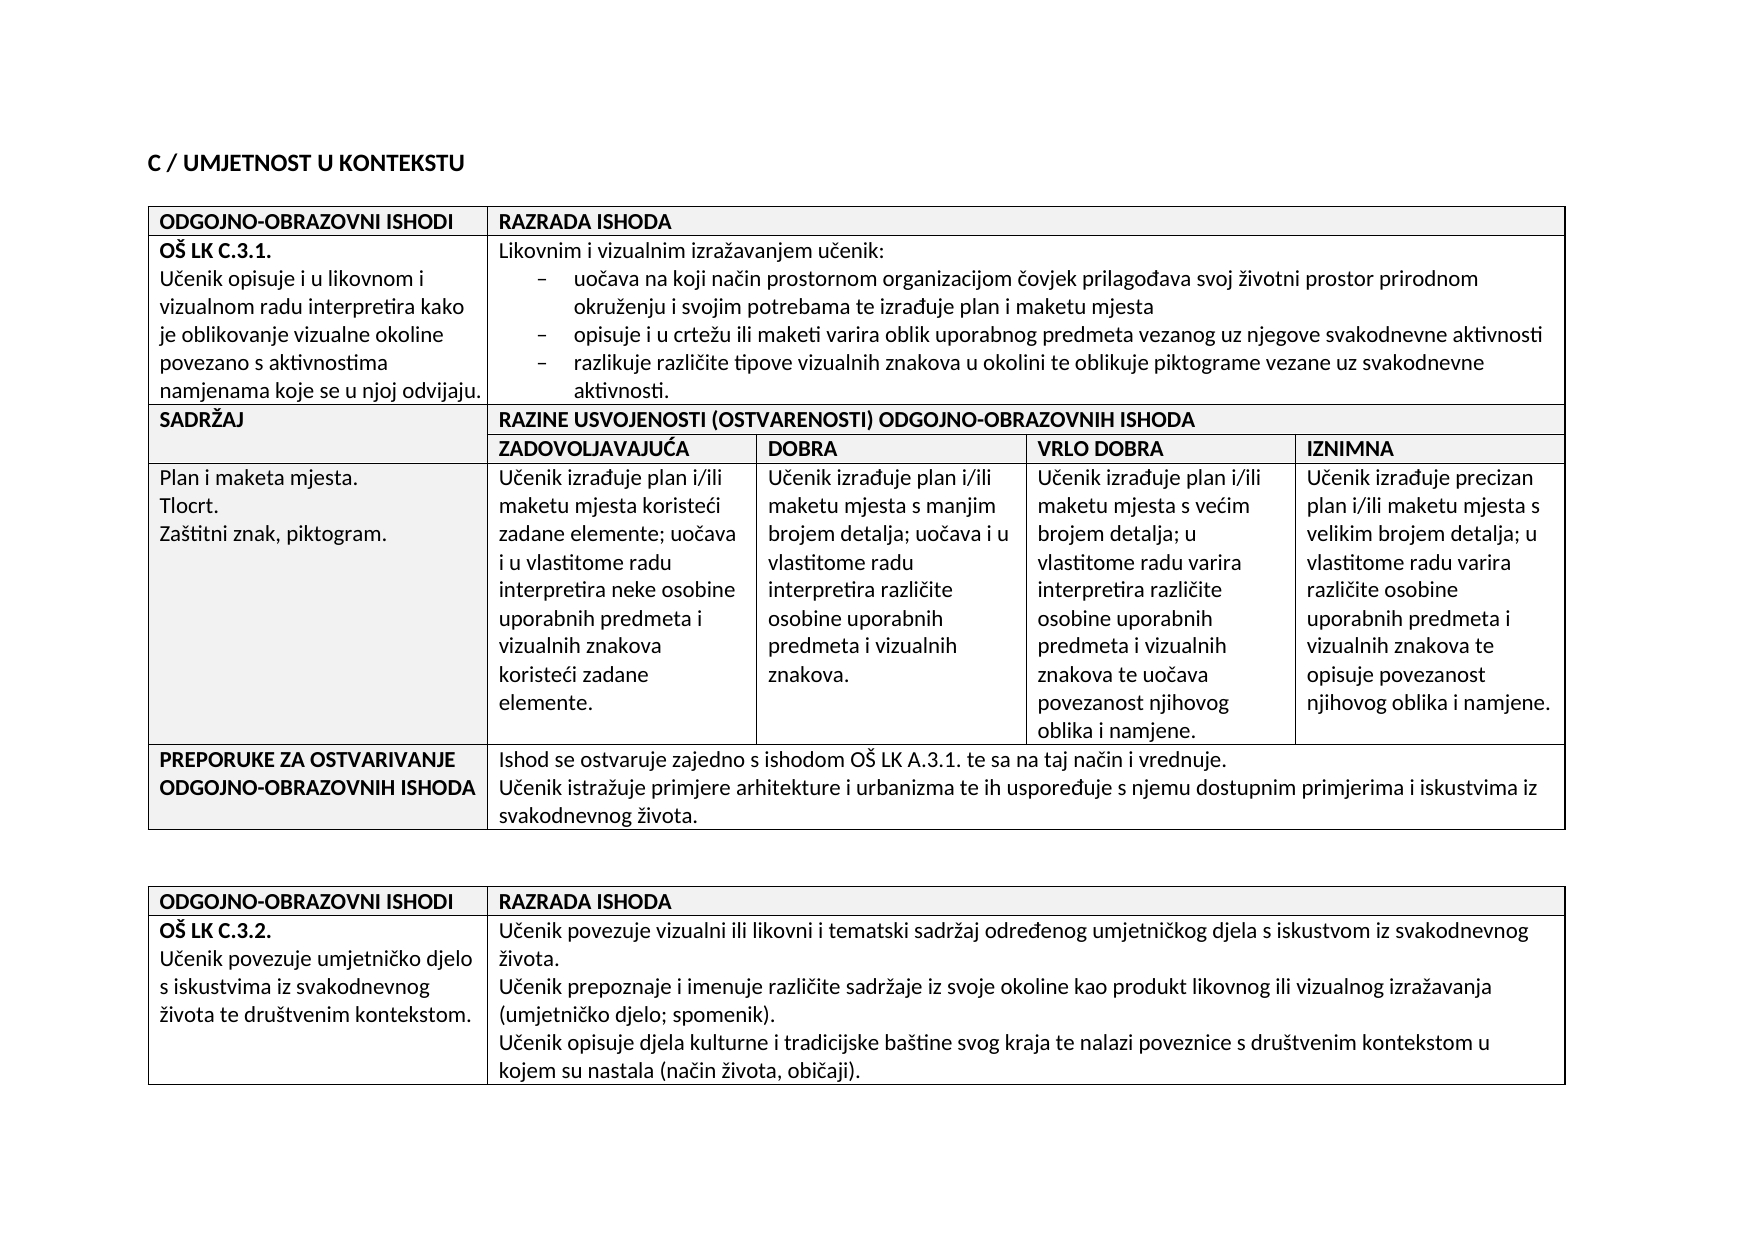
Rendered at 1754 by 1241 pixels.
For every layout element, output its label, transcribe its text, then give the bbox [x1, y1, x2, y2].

table_cell Likovnim i vizualnim izražavanjem učenik: uočava na koji način prostornom organizacijom čovjek prilagođava svoj životni prostor prirodnom okruženju i svojim potrebama te izrađuje plan i maketu mjesta opisuje i u crtežu ili maketi varira oblik uporabnog predmeta vezanog uz njegove svakodnevne aktivnosti razlikuje različite tipove vizualnih znakova u okolini te oblikuje piktograme vezane uz svakodnevne aktivnosti. [488, 236, 1564, 404]
table_header RAZRADA ISHODA [488, 887, 1564, 915]
table_cell Ishod se ostvaruje zajedno s ishodom OŠ LK A.3.1. te sa na taj način i vrednuje. Učenik istražuje primjere arhitekture i urbanizma te ih uspoređuje s njemu dostupnim primjerima i iskustvima iz svakodnevnog života. [488, 745, 1564, 829]
table_cell PREPORUKE ZA OSTVARIVANJE ODGOJNO-OBRAZOVNIH ISHODA [149, 745, 487, 829]
table_cell Plan i maketa mjesta. Tlocrt. Zaštitni znak, piktogram. [149, 464, 487, 744]
table_cell DOBRA [757, 435, 1026, 462]
table_cell ZADOVOLJAVAJUĆA [488, 435, 756, 462]
table_cell Učenik izrađuje plan i/ili maketu mjesta s manjim brojem detalja; uočava i u vlastitome radu interpretira različite osobine uporabnih predmeta i vizualnih znakova. [757, 464, 1026, 744]
table_cell OŠ LK C.3.2. Učenik povezuje umjetničko djelo s iskustvima iz svakodnevnog života te društvenim kontekstom. [149, 916, 487, 1084]
table_cell Učenik izrađuje plan i/ili maketu mjesta s većim brojem detalja; u vlastitome radu varira interpretira različite osobine uporabnih predmeta i vizualnih znakova te uočava povezanost njihovog oblika i namjene. [1027, 464, 1295, 744]
table_header RAZRADA ISHODA [488, 207, 1564, 235]
table_cell RAZINE USVOJENOSTI (OSTVARENOSTI) ODGOJNO-OBRAZOVNIH ISHODA [488, 405, 1564, 433]
table_header ODGOJNO-OBRAZOVNI ISHODI [149, 207, 487, 235]
table_cell Učenik izrađuje plan i/ili maketu mjesta koristeći zadane elemente; uočava i u vlastitome radu interpretira neke osobine uporabnih predmeta i vizualnih znakova koristeći zadane elemente. [488, 464, 756, 744]
table_cell Učenik izrađuje precizan plan i/ili maketu mjesta s velikim brojem detalja; u vlastitome radu varira različite osobine uporabnih predmeta i vizualnih znakova te opisuje povezanost njihovog oblika i namjene. [1296, 464, 1564, 744]
table_cell VRLO DOBRA [1027, 435, 1295, 462]
table_cell SADRŽAJ [149, 405, 487, 462]
table_cell OŠ LK C.3.1. Učenik opisuje i u likovnom i vizualnom radu interpretira kako je oblikovanje vizualne okoline povezano s aktivnostima namjenama koje se u njoj odvijaju. [149, 236, 487, 404]
table_cell Učenik povezuje vizualni ili likovni i tematski sadržaj određenog umjetničkog djela s iskustvom iz svakodnevnog života. Učenik prepoznaje i imenuje različite sadržaje iz svoje okoline kao produkt likovnog ili vizualnog izražavanja (umjetničko djelo; spomenik). Učenik opisuje djela kulturne i tradicijske baštine svog kraja te nalazi poveznice s društvenim kontekstom u kojem su nastala (način života, običaji). [488, 916, 1564, 1084]
table_header ODGOJNO-OBRAZOVNI ISHODI [149, 887, 487, 915]
table_cell IZNIMNA [1296, 435, 1564, 462]
text C / UMJETNOST U KONTEKSTU [148, 148, 1606, 178]
